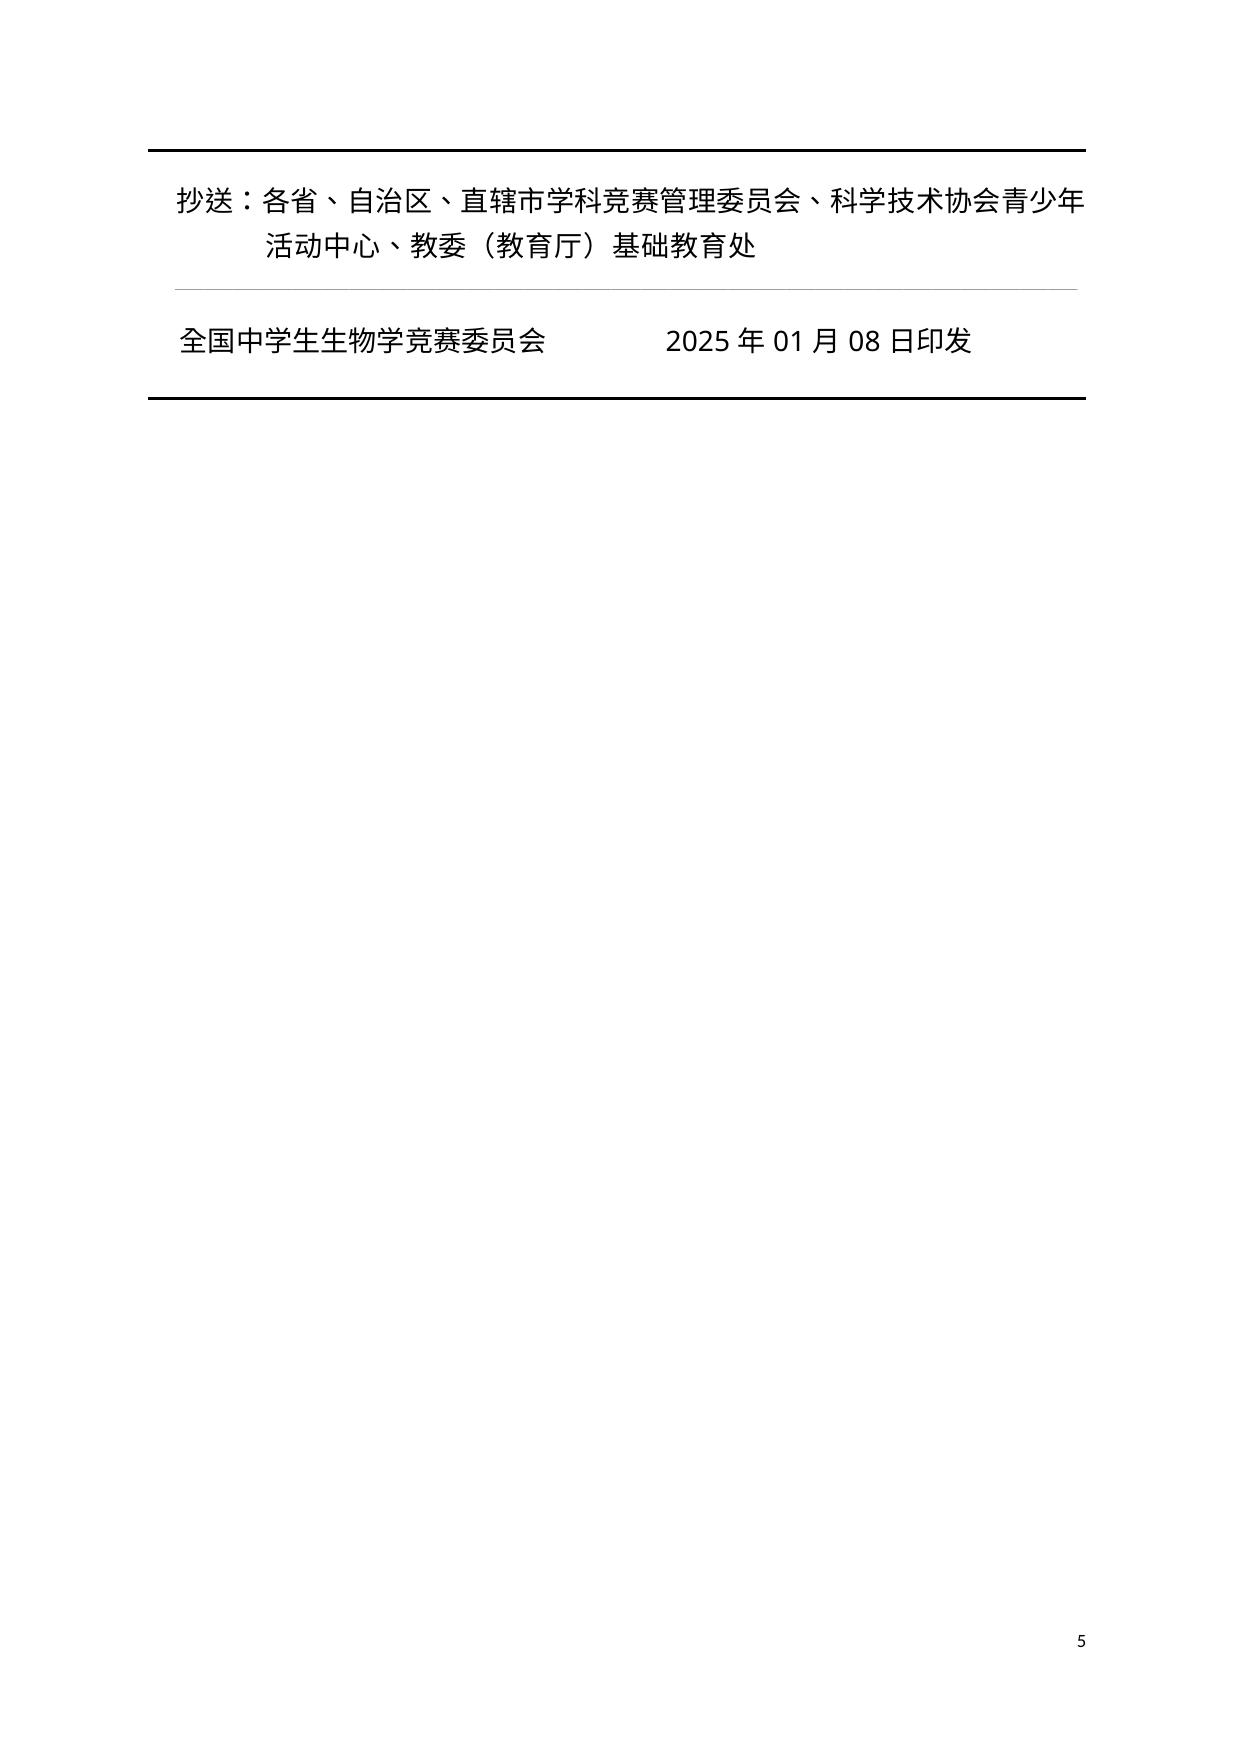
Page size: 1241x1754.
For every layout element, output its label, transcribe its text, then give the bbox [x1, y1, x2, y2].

table_cell 抄送：各省、自治区、直辖市学科竞赛管理委员会、科学技术协会青少年 活动中心、教委（教育厅）基础教育处 全国中学生生物学竞赛委员会 2025 年 01 月 08 日印发 [148, 152, 1086, 397]
picture [174, 287, 1079, 292]
